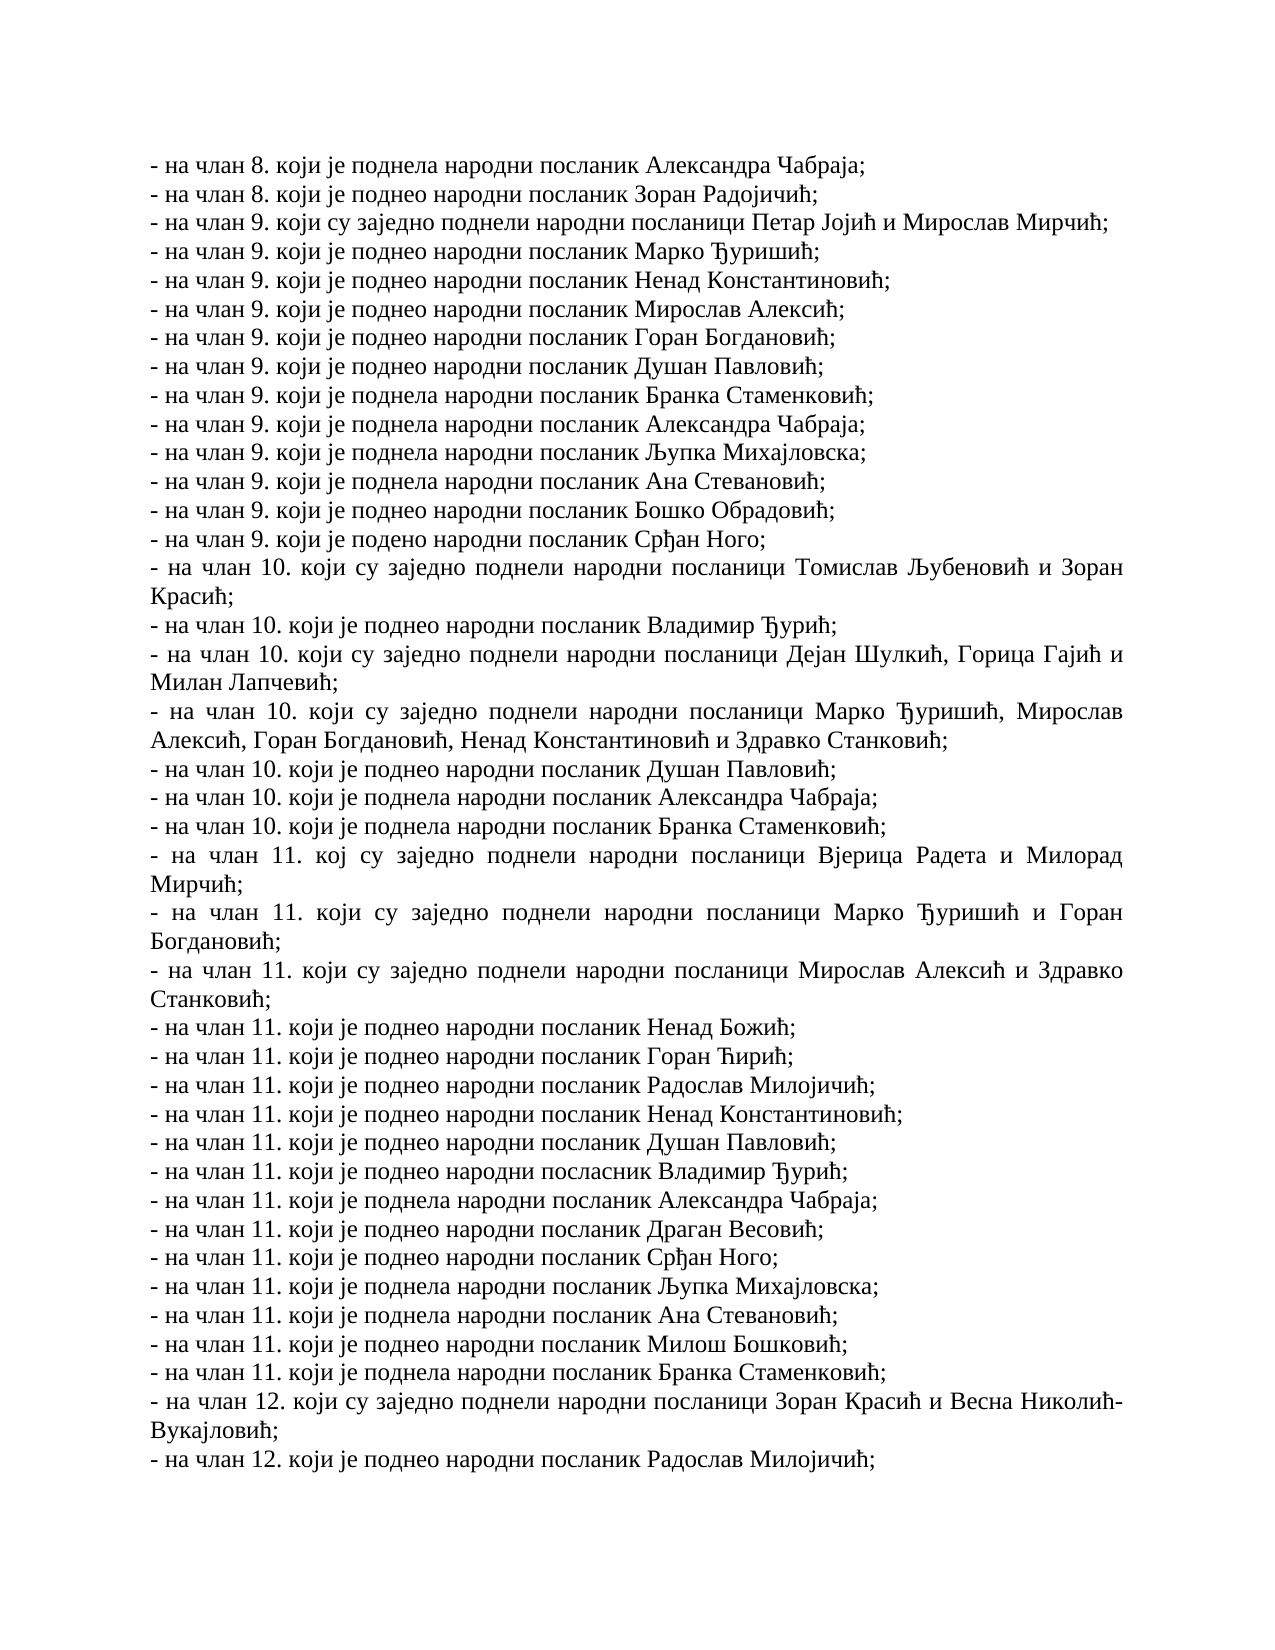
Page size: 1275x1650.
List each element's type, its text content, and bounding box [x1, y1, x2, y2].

text - на члан 9. који је поднела народни посланик Бранка Стаменковић; [150, 380, 1125, 409]
text - на члан 10. који су заједно поднели народни посланици Томислав Љубеновић и Зоран Красић; [150, 552, 1125, 610]
text - на члан 10. који је поднела народни посланик Бранка Стаменковић; [150, 811, 1125, 840]
text - на члан 9. који је поднео народни посланик Ненад Константиновић; [150, 265, 1125, 294]
text - на члан 11. који је поднео народни посланик Срђан Ного; [150, 1242, 1125, 1271]
text - на члан 9. који је поднео народни посланик Марко Ђуришић; [150, 236, 1125, 265]
text - на члан 11. који је поднела народни посланик Александра Чабраја; [150, 1185, 1125, 1214]
text - на члан 9. који су заједно поднели народни посланици Петар Јојић и Мирослав Мирчић; [150, 207, 1125, 236]
text - на члан 9. који је поднео народни посланик Мирослав Алексић; [150, 294, 1125, 322]
text - на члан 11. који је поднела народни посланик Бранка Стаменковић; [150, 1357, 1125, 1386]
text - на члан 11. који је поднео народни посланик Ненад Божић; [150, 1012, 1125, 1041]
text - на члан 10. који су заједно поднели народни посланици Дејан Шулкић, Горица Гајић и Милан Лапчевић; [150, 639, 1125, 696]
text - на члан 9. који је поднео народни посланик Горан Богдановић; [150, 322, 1125, 351]
text - на члан 9. који је поднео народни посланик Бошко Обрадовић; [150, 495, 1125, 524]
text - на члан 11. који је поднео народни посланик Ненад Константиновић; [150, 1099, 1125, 1127]
text - на члан 12. који је поднео народни посланик Радослав Милојичић; [150, 1444, 1125, 1472]
text - на члан 11. који је поднела народни посланик Ана Стевановић; [150, 1300, 1125, 1329]
text - на члан 10. који је поднео народни посланик Владимир Ђурић; [150, 610, 1125, 639]
text - на члан 9. који је поднео народни посланик Душан Павловић; [150, 351, 1125, 380]
text - на члан 11. који је поднео народни посласник Владимир Ђурић; [150, 1156, 1125, 1185]
text - на члан 10. који су заједно поднели народни посланици Марко Ђуришић, Мирослав Алексић, Горан Богдановић, Ненад Константиновић и Здравко Станковић; [150, 696, 1125, 754]
text - на члан 9. који је поднела народни посланик Љупка Михајловска; [150, 437, 1125, 466]
text - на члан 10. који је поднела народни посланик Александра Чабраја; [150, 782, 1125, 811]
text - на члан 11. који је поднео народни посланик Душан Павловић; [150, 1127, 1125, 1156]
text - на члан 9. који је подено народни посланик Срђан Ного; [150, 524, 1125, 552]
text - на члан 11. који је поднео народни посланик Драган Весовић; [150, 1214, 1125, 1242]
text - на члан 8. који је поднео народни посланик Зоран Радојичић; [150, 179, 1125, 207]
text - на члан 10. који је поднео народни посланик Душан Павловић; [150, 754, 1125, 782]
text - на члан 11. који је поднео народни посланик Милош Бошковић; [150, 1329, 1125, 1357]
text - на члан 11. који су заједно поднели народни посланици Марко Ђуришић и Горан Богдановић; [150, 897, 1125, 955]
text - на члан 12. који су заједно поднели народни посланици Зоран Красић и Весна Николић-Вукајловић; [150, 1386, 1125, 1444]
text - на члан 11. кој су заједно поднели народни посланици Вјерица Радета и Милорад Мирчић; [150, 840, 1125, 897]
text - на члан 9. који је поднела народни посланик Ана Стевановић; [150, 466, 1125, 495]
text - на члан 11. који је поднела народни посланик Љупка Михајловска; [150, 1271, 1125, 1300]
text - на члан 8. који је поднела народни посланик Александра Чабраја; [150, 150, 1125, 179]
text - на члан 9. који је поднела народни посланик Александра Чабраја; [150, 409, 1125, 437]
text - на члан 11. који је поднео народни посланик Горан Ћирић; [150, 1041, 1125, 1070]
text - на члан 11. који је поднео народни посланик Радослав Милојичић; [150, 1070, 1125, 1099]
text - на члан 11. који су заједно поднели народни посланици Мирослав Алексић и Здравко Станковић; [150, 955, 1125, 1012]
